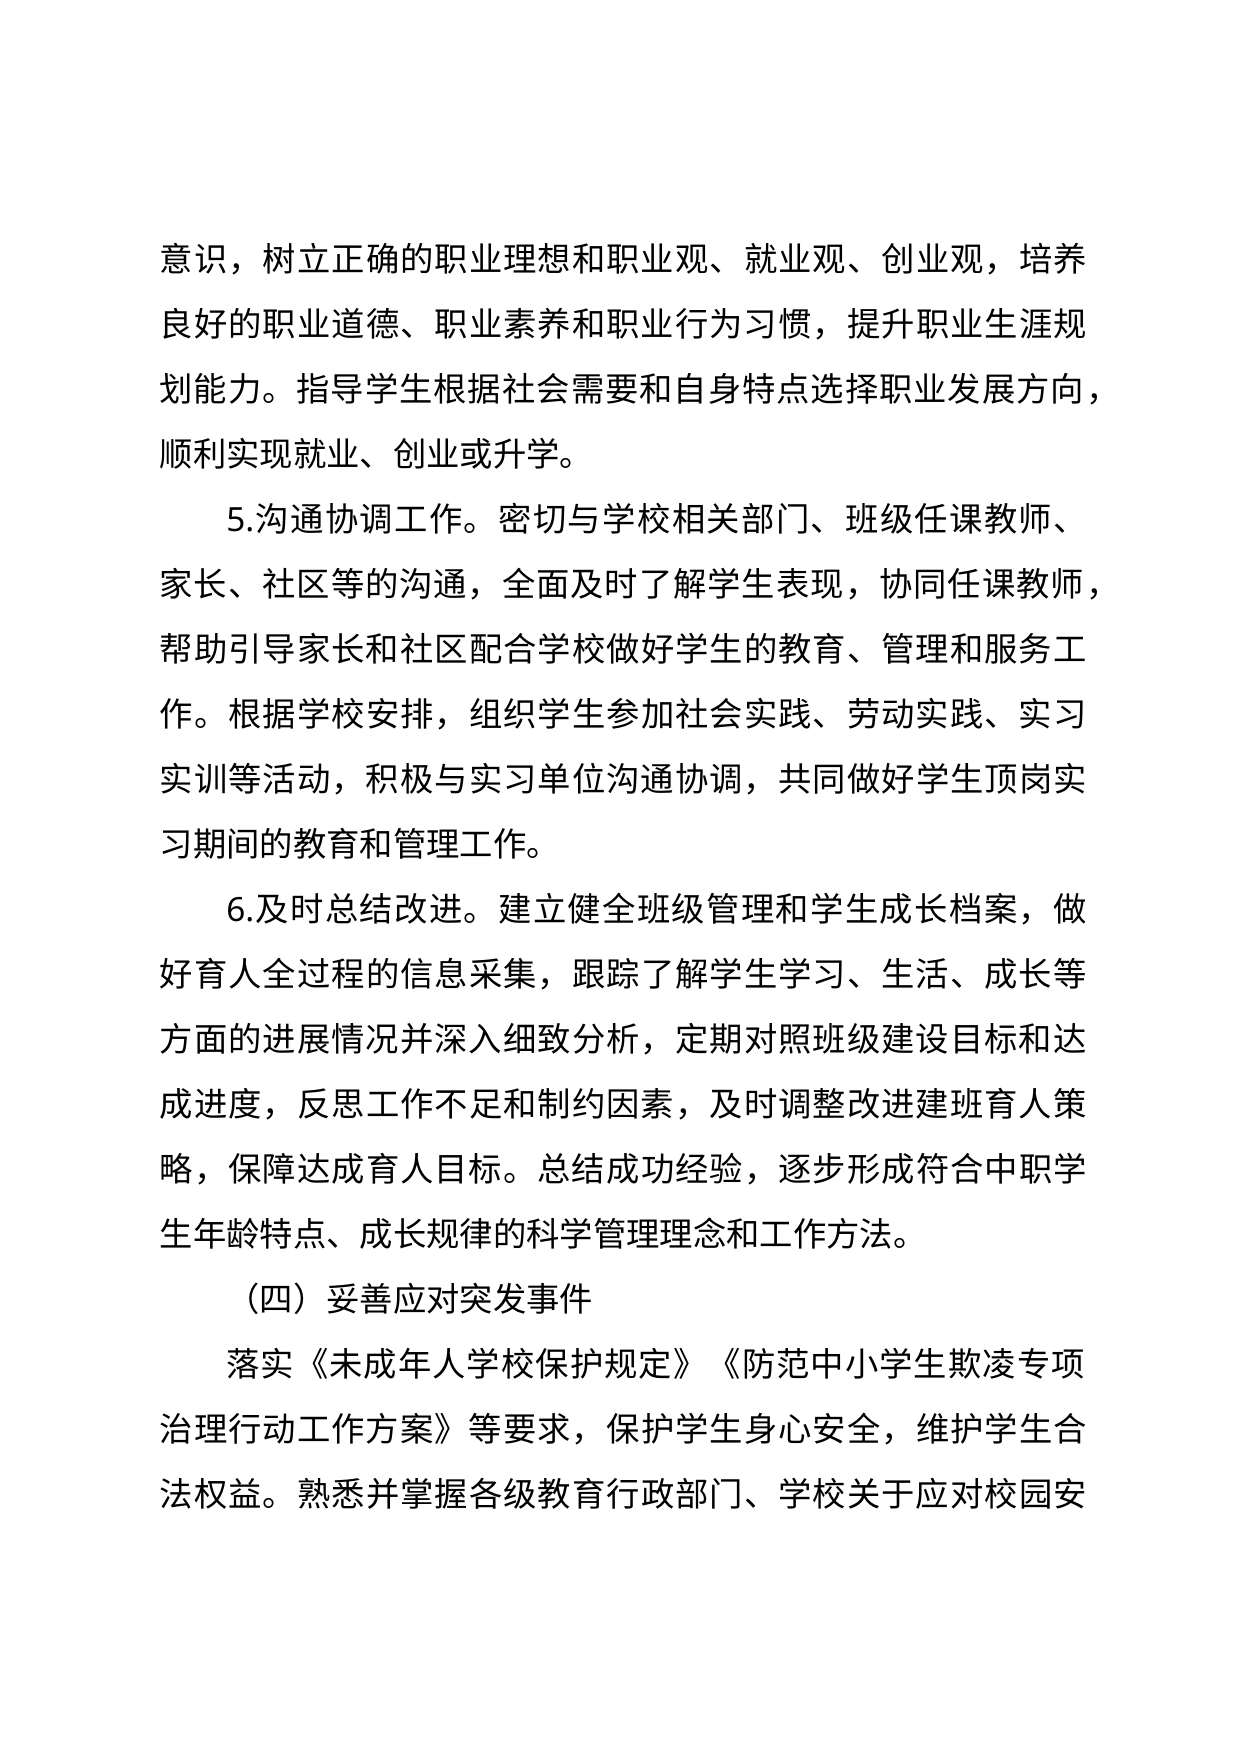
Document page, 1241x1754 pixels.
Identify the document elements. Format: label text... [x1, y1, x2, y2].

text （四）妥善应对突发事件 [159, 1264, 1087, 1329]
text 5.沟通协调工作。密切与学校相关部门、班级任课教师、家长、社区等的沟通，全面及时了解学生表现，协同任课教师，帮助引导家长和社区配合学校做好学生的教育、管理和服务工作。根据学校安排，组织学生参加社会实践、劳动实践、实习实训等活动，积极与实习单位沟通协调，共同做好学生顶岗实习期间的教育和管理工作。 [159, 484, 1087, 874]
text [159, 224, 1087, 484]
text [159, 1329, 1087, 1524]
text 6.及时总结改进。建立健全班级管理和学生成长档案，做好育人全过程的信息采集，跟踪了解学生学习、生活、成长等方面的进展情况并深入细致分析，定期对照班级建设目标和达成进度，反思工作不足和制约因素，及时调整改进建班育人策略，保障达成育人目标。总结成功经验，逐步形成符合中职学生年龄特点、成长规律的科学管理理念和工作方法。 [159, 874, 1087, 1264]
